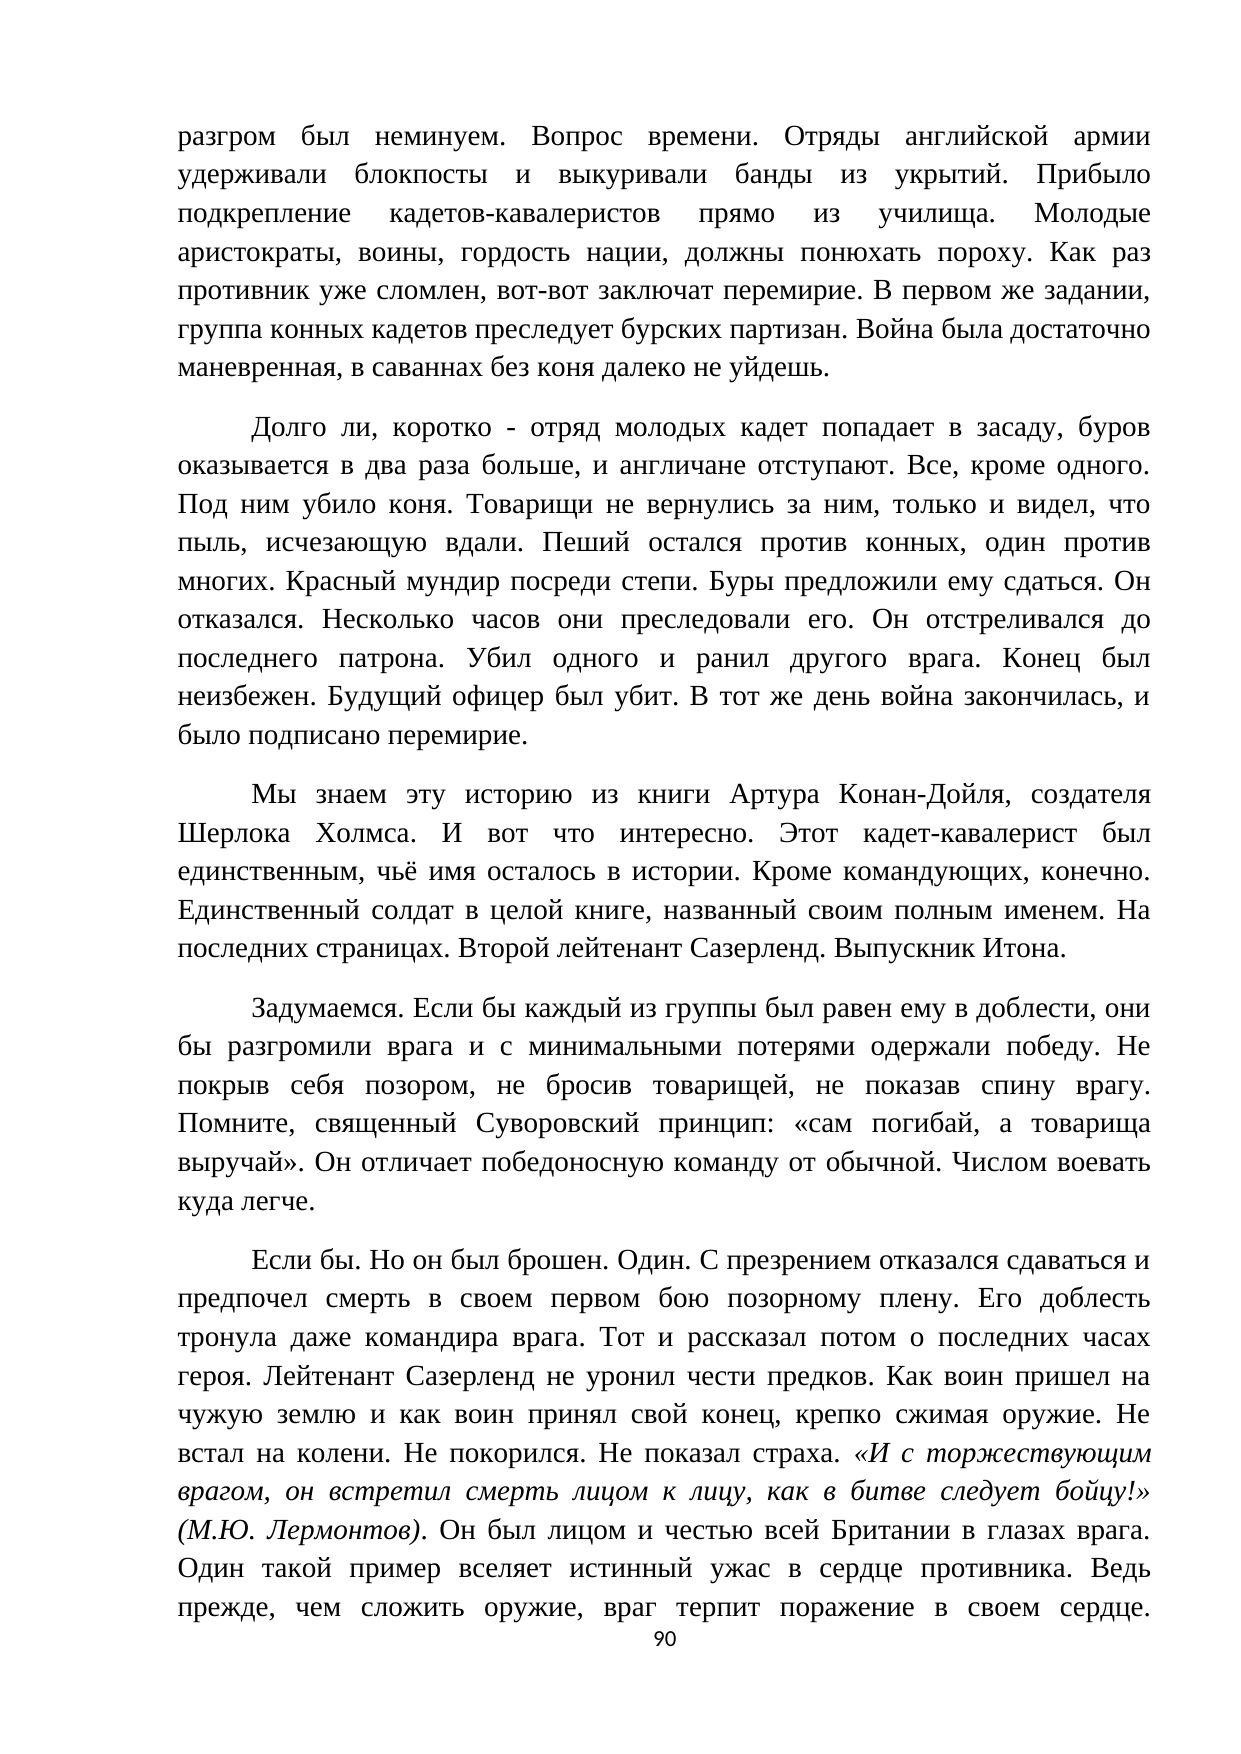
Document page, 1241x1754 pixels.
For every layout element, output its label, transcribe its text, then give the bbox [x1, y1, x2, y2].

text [177, 1242, 1152, 1622]
text Задумаемся. Если бы каждый из группы был равен ему в доблести, они бы разгромили врага и с минимальными потерями одержали победу. Не покрыв себя позором, не бросив товарищей, не показав спину врагу. Помните, священный Суворовский принцип: «сам погибай, а товарища выручай». Он отличает победоносную команду от обычной. Числом воевать куда легче. [177, 990, 1152, 1216]
text Мы знаем эту историю из книги Артура Конан-Дойля, создателя Шерлока Холмса. И вот что интересно. Этот кадет-кавалерист был единственным, чьё имя осталось в истории. Кроме командующих, конечно. Единственный солдат в целой книге, названный своим полным именем. На последних страницах. Второй лейтенант Сазерленд. Выпускник Итона. [177, 776, 1152, 964]
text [177, 118, 1152, 383]
text Долго ли, коротко - отряд молодых кадет попадает в засаду, буров оказывается в два раза больше, и англичане отступают. Все, кроме одного. Под ним убило коня. Товарищи не вернулись за ним, только и видел, что пыль, исчезающую вдали. Пеший остался против конных, один против многих. Красный мундир посреди степи. Буры предложили ему сдаться. Он отказался. Несколько часов они преследовали его. Он отстреливался до последнего патрона. Убил одного и ранил другого врага. Конец был неизбежен. Будущий офицер был убит. В тот же день война закончилась, и было подписано перемирие. [177, 409, 1152, 751]
